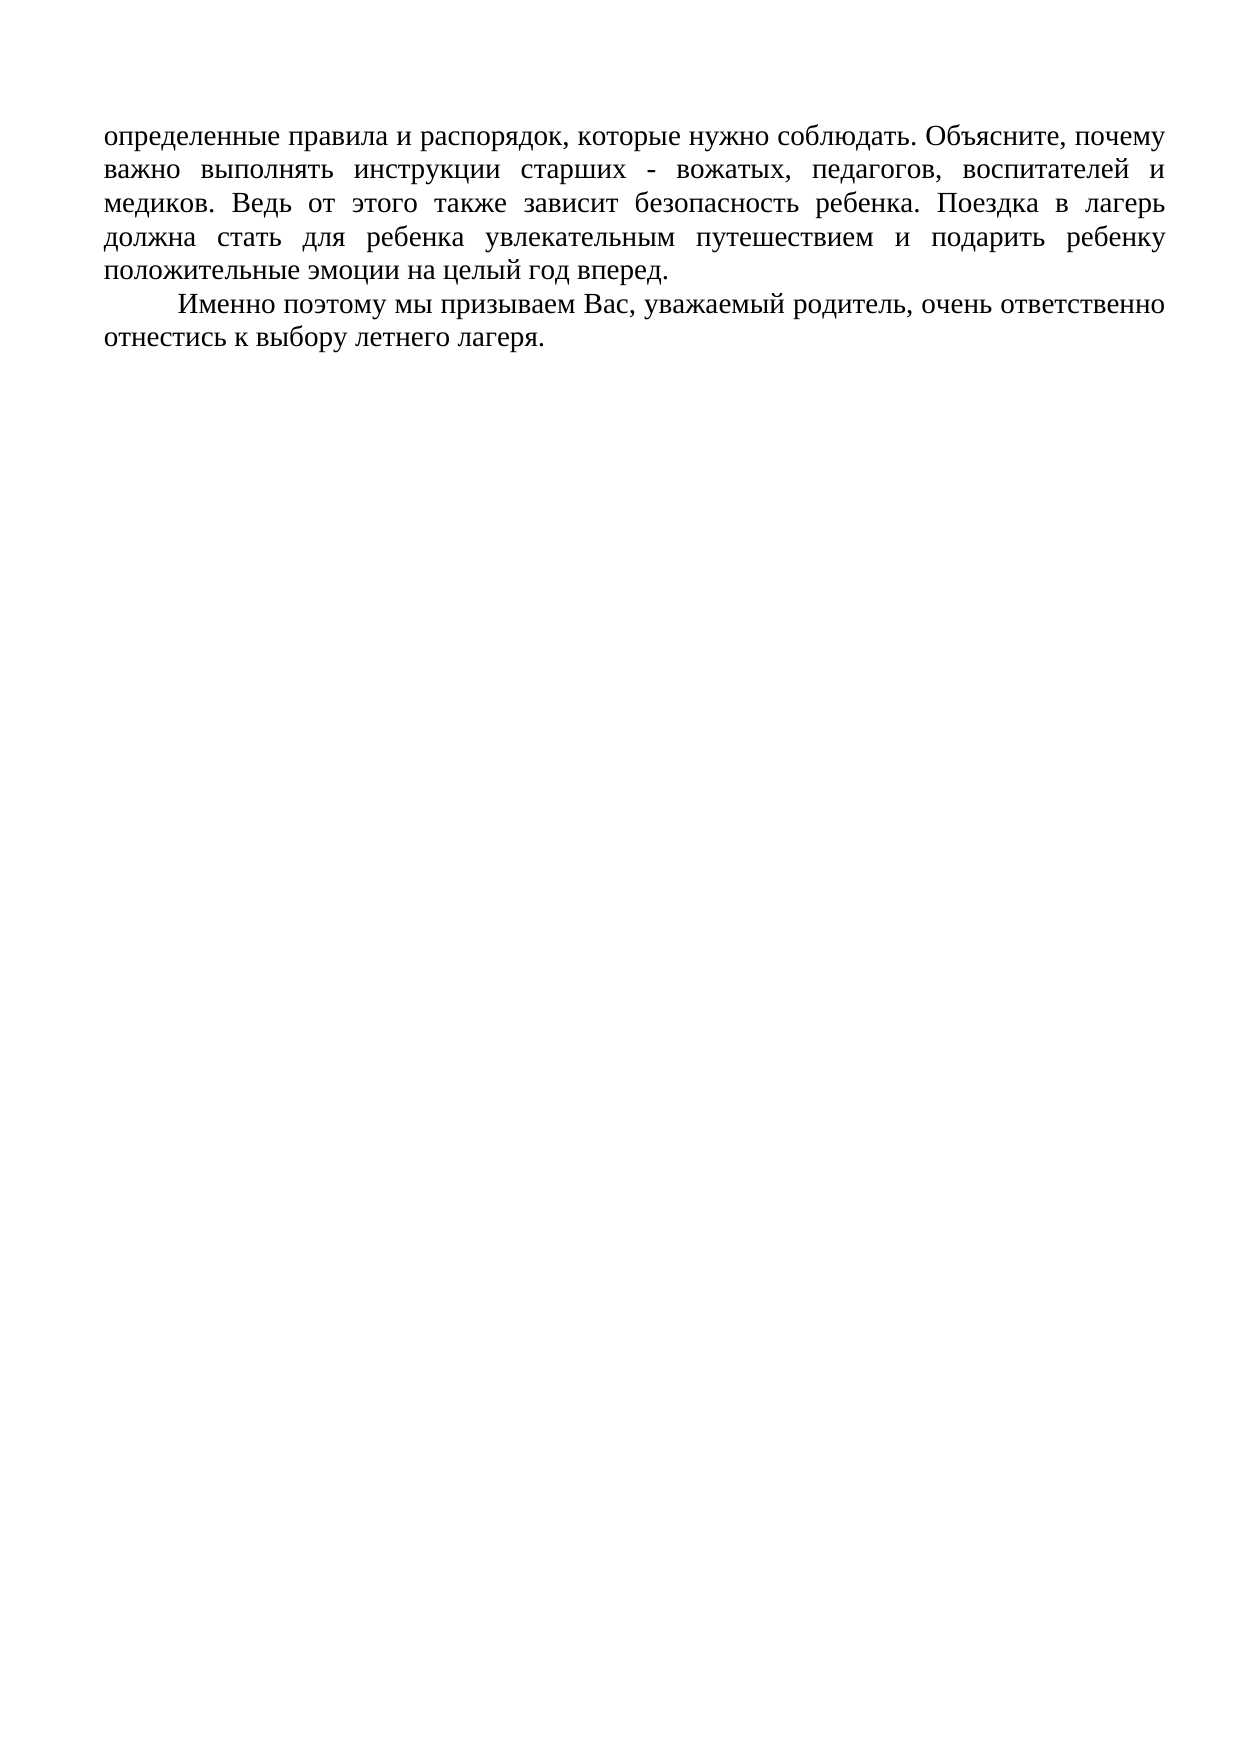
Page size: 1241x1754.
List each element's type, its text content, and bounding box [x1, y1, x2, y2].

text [103, 118, 1167, 286]
text Именно поэтому мы призываем Вас, уважаемый родитель, очень ответственно отнестись к выбору летнего лагеря. [103, 286, 1167, 353]
